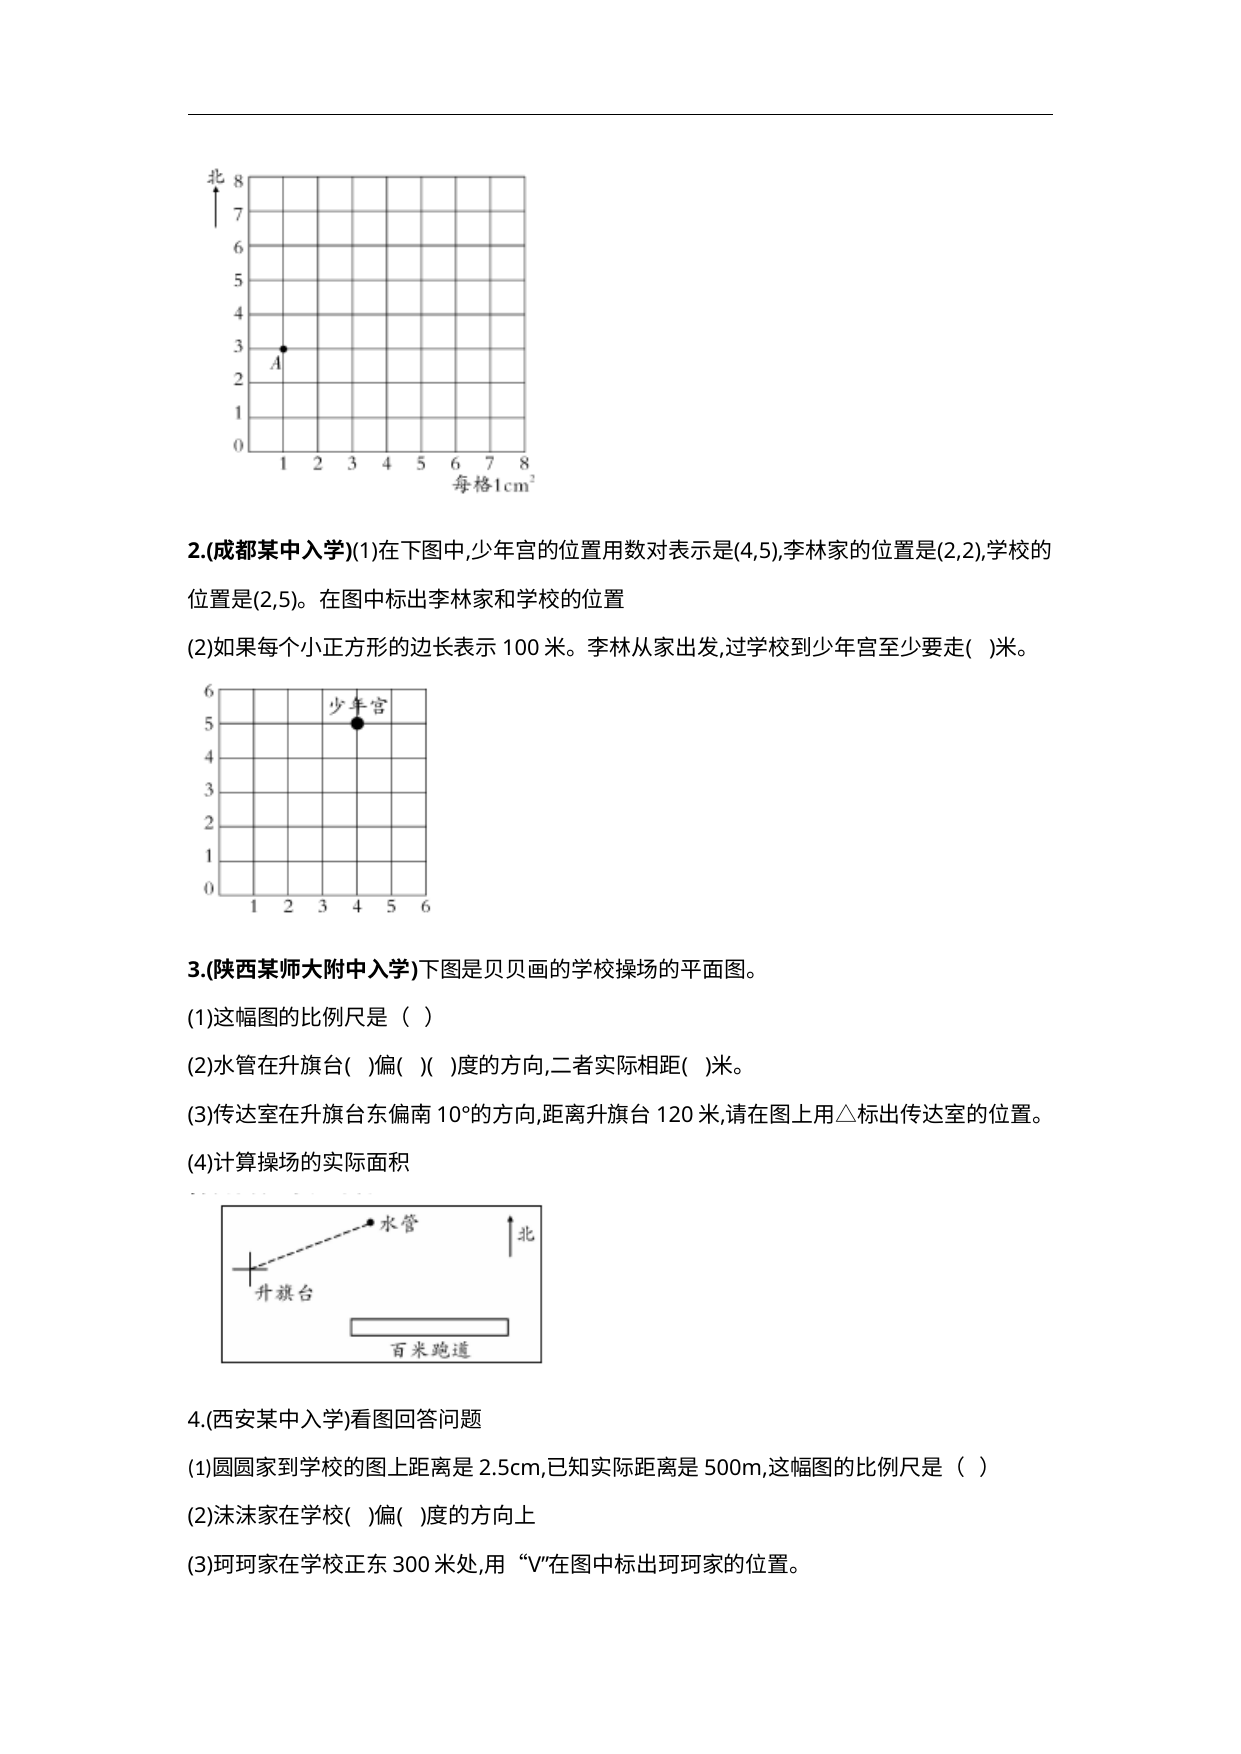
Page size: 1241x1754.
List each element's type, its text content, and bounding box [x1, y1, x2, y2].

list 传达室在升旗台东偏南10°的方向,距离升旗台120米,请在图上用△标出传达室的位置。 [187, 1097, 1053, 1129]
list (西安某中入学)看图回答问题 [187, 1402, 1053, 1434]
picture [187, 1193, 561, 1376]
list 如果每个小正方形的边长表示100米。李林从家出发,过学校到少年宫至少要走( )米。 [187, 630, 1053, 662]
text 2.(成都某中入学)(1)在下图中,少年宫的位置用数对表示是(4,5),李林家的位置是(2,2),学校的位置是(2,5)。在图中标出李林家和学校的位置 [187, 533, 1053, 614]
list 圆圆家到学校的图上距离是2.5cm,已知实际距离是500m,这幅图的比例尺是（ ） [187, 1450, 1053, 1482]
list 计算操场的实际面积 [187, 1145, 1053, 1177]
list 珂珂家在学校正东300米处,用“V”在图中标出珂珂家的位置。 [187, 1547, 1053, 1579]
picture [187, 162, 566, 500]
list 这幅图的比例尺是（ ） [187, 1000, 1053, 1032]
picture [187, 678, 460, 922]
list 水管在升旗台( )偏( )( )度的方向,二者实际相距( )米。 [187, 1048, 1053, 1081]
list 沫沫家在学校( )偏( )度的方向上 [187, 1498, 1053, 1531]
text 3.(陕西某师大附中入学)下图是贝贝画的学校操场的平面图。 [187, 952, 1053, 984]
